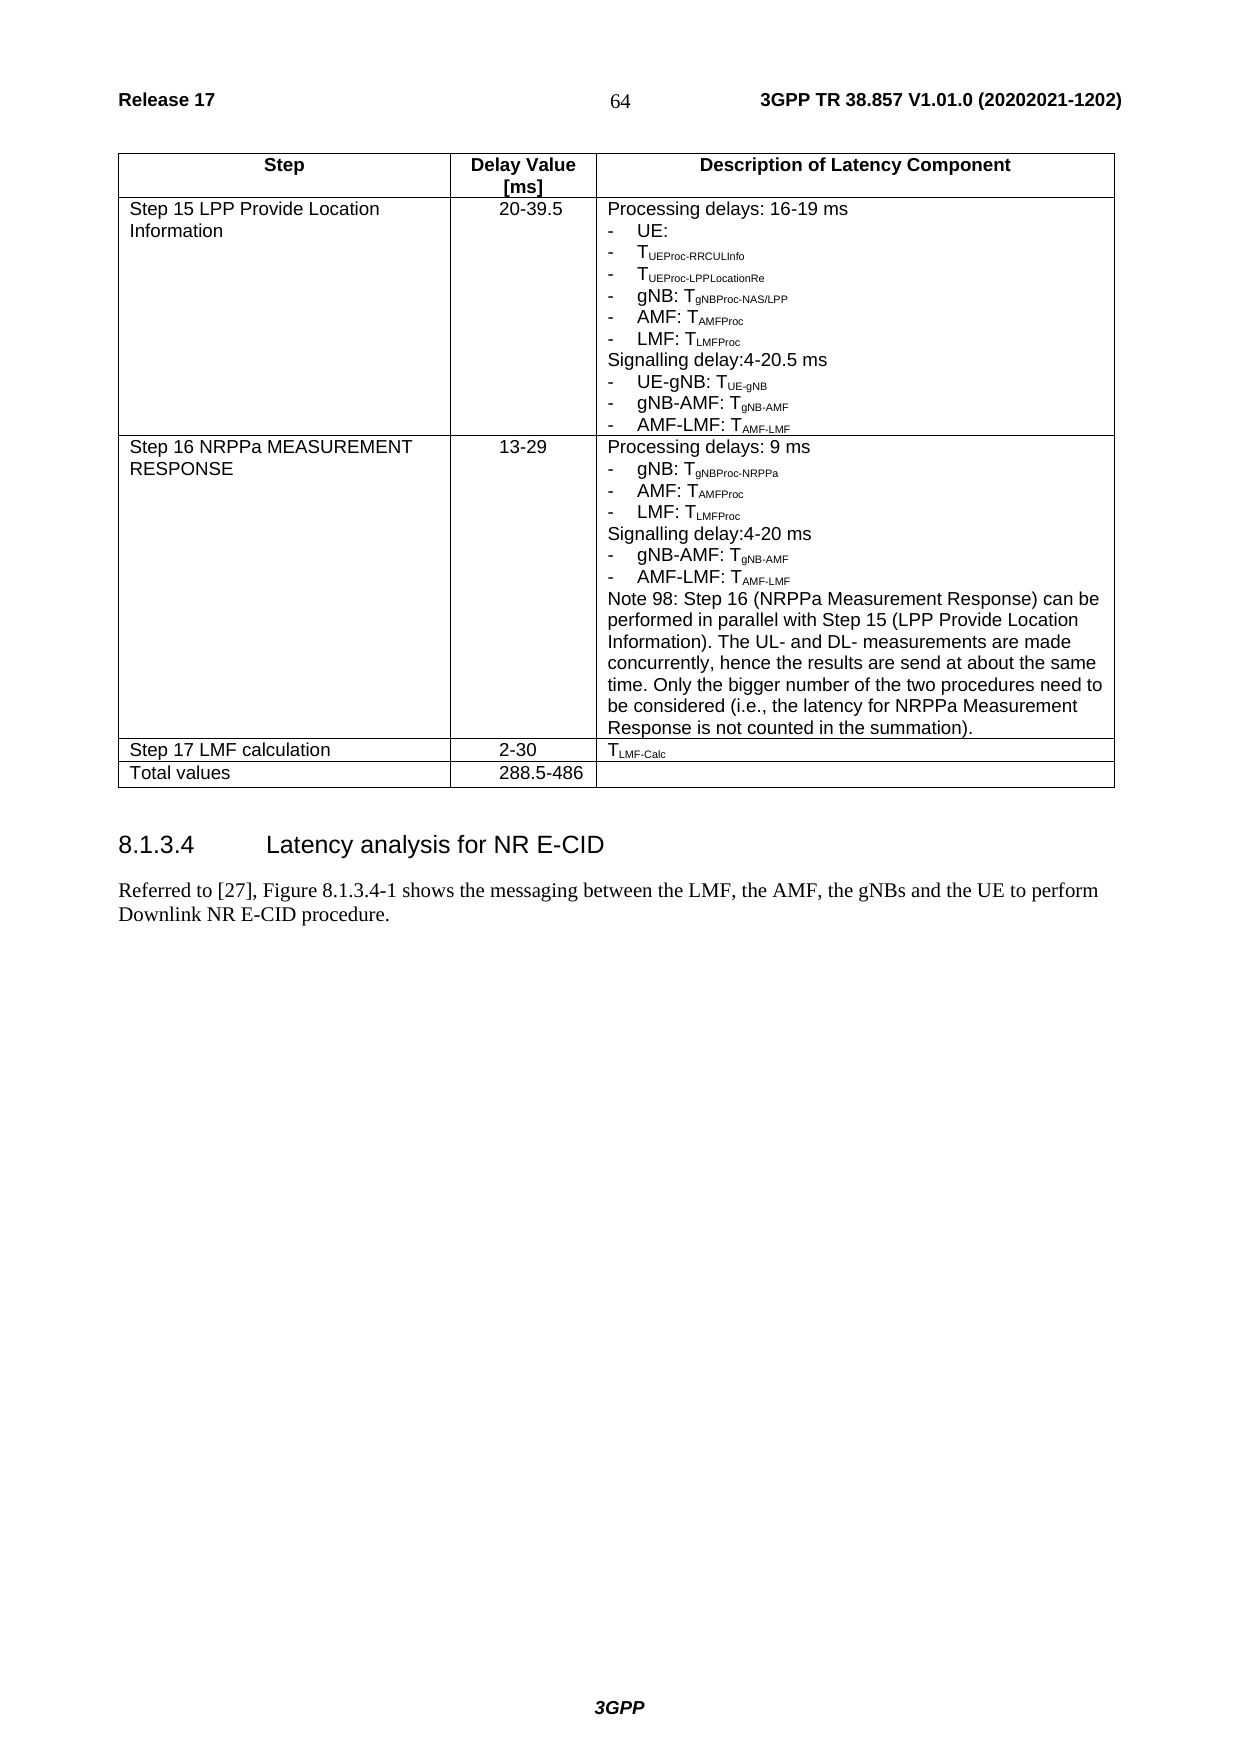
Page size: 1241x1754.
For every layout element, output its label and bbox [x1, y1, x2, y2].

table_header [119, 154, 450, 197]
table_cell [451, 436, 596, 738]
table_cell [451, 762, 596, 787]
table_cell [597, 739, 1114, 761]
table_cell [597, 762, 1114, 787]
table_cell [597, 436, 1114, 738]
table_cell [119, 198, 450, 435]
table_header [451, 154, 596, 197]
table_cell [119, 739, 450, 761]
table_header [597, 154, 1114, 197]
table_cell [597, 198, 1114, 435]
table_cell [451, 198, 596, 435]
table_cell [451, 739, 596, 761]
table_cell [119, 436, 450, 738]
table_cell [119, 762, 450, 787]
